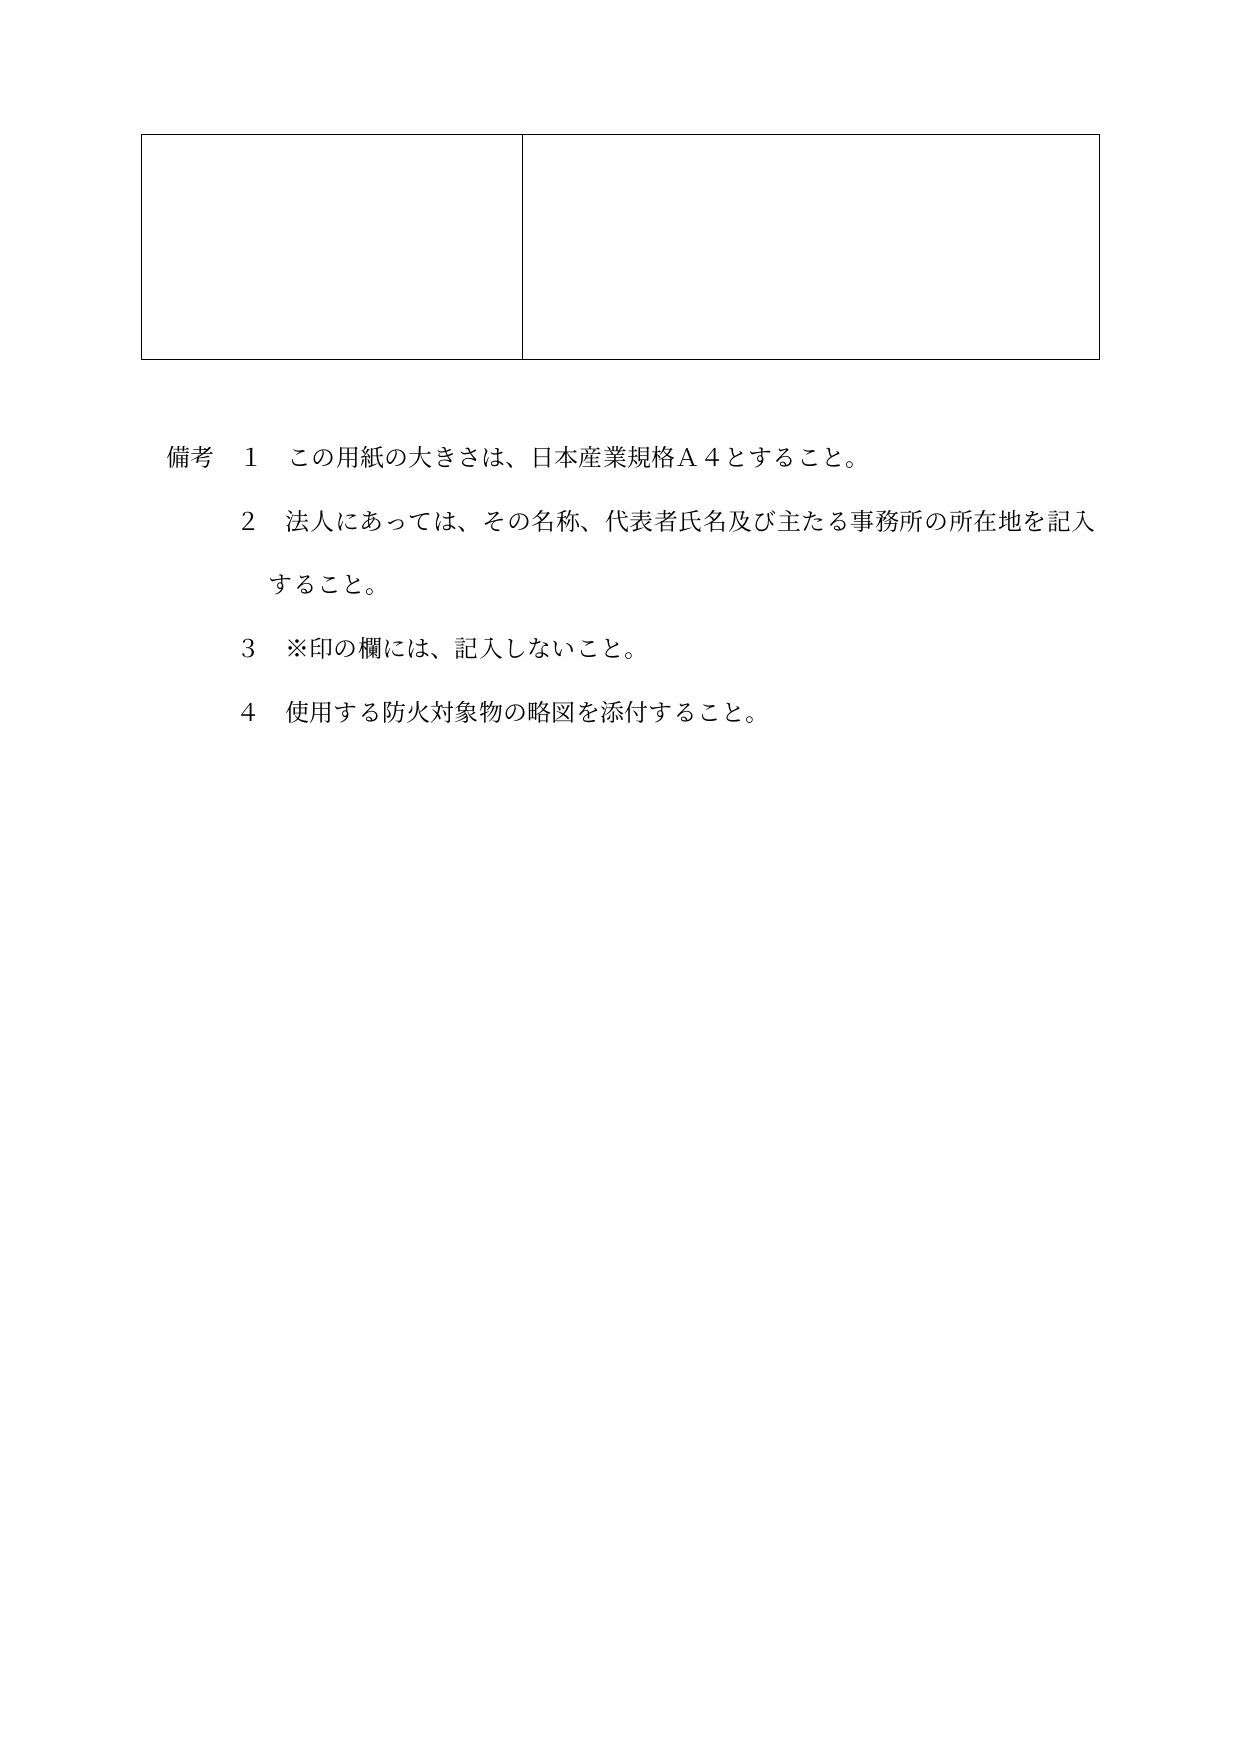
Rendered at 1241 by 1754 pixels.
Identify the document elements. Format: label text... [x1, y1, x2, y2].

text ３ ※印の欄には、記入しないこと。 [237, 616, 1098, 679]
text 備考 １ この用紙の大きさは、日本産業規格Ａ４とすること。 [142, 424, 1098, 488]
text ２ 法人にあっては、その名称、代表者氏名及び主たる事務所の所在地を記入すること。 [237, 488, 1098, 616]
table_cell [523, 135, 1099, 359]
text ４ 使用する防火対象物の略図を添付すること。 [237, 679, 1098, 743]
table_cell [142, 135, 522, 359]
